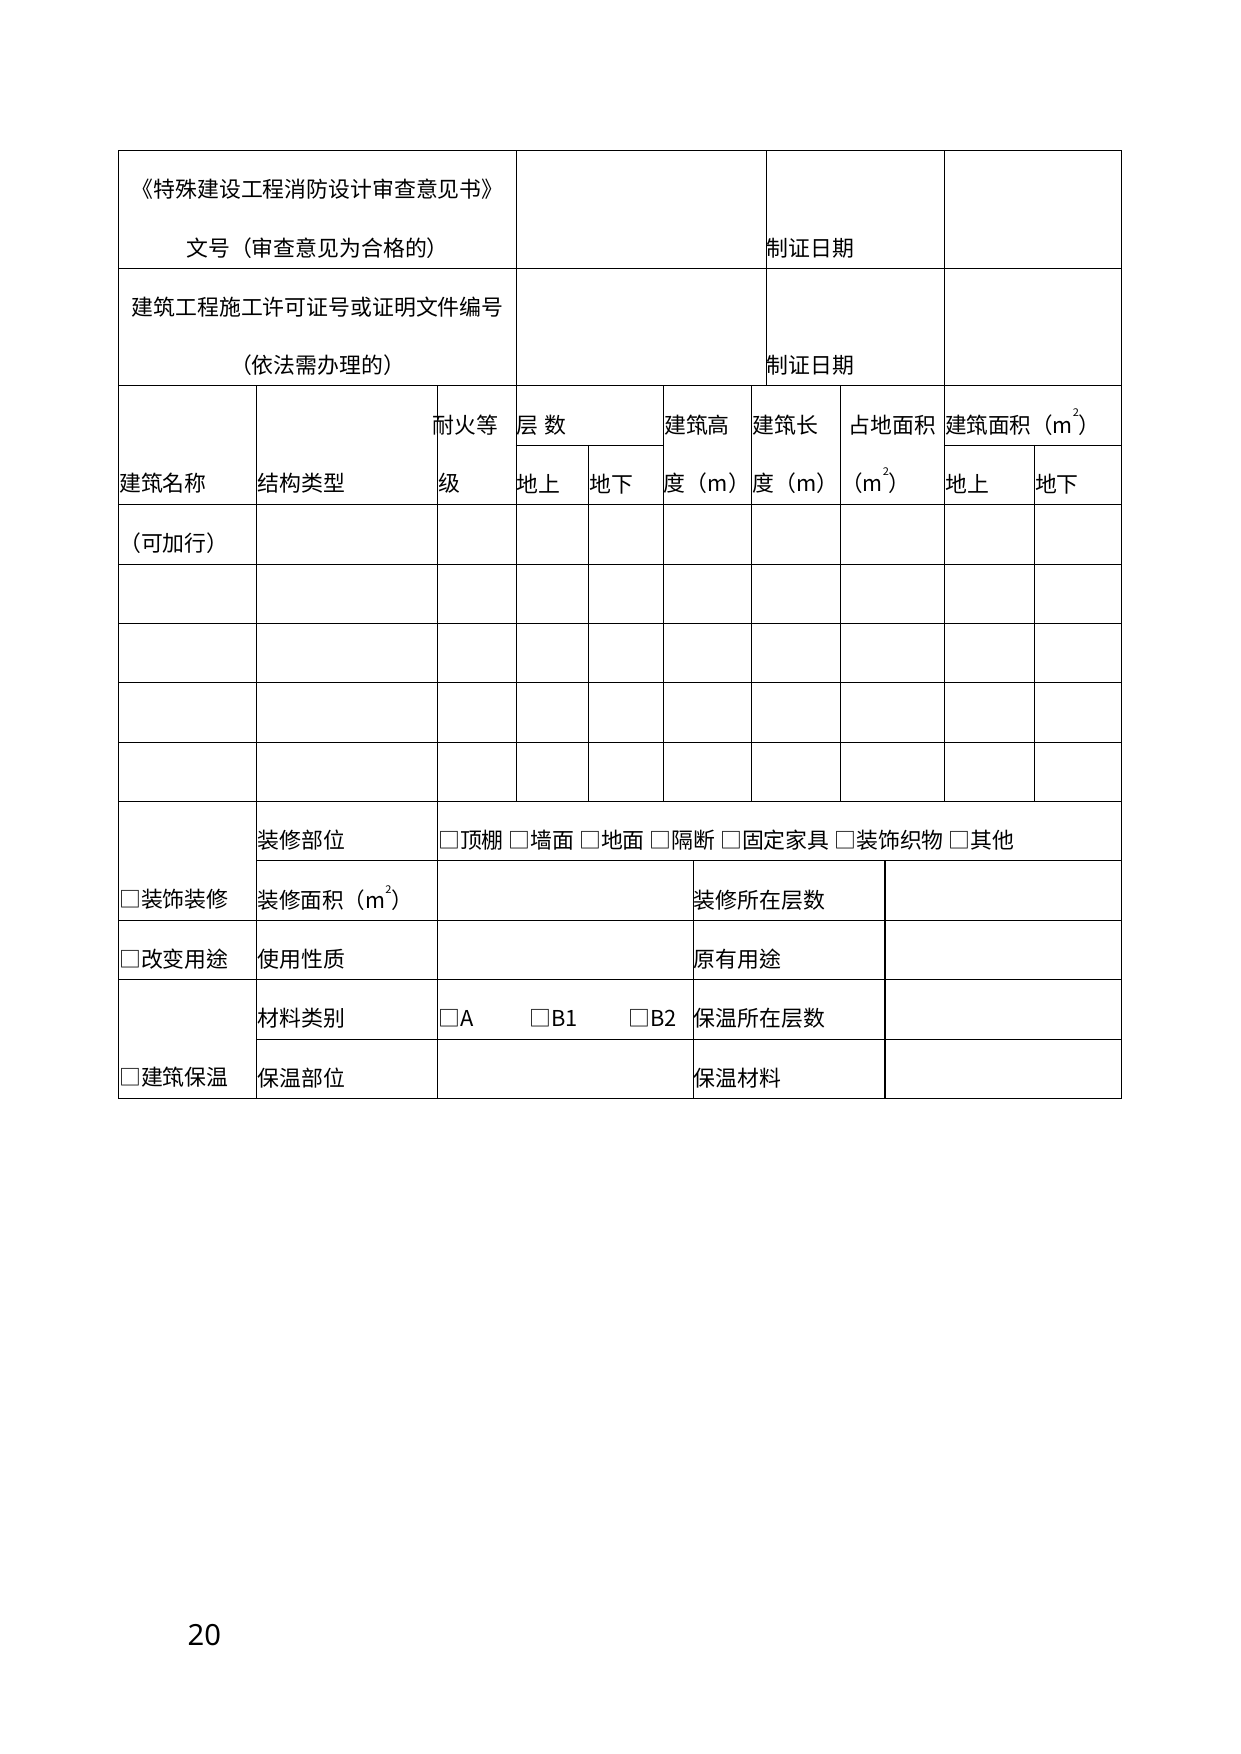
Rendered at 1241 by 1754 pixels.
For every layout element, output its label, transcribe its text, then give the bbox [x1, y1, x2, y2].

table_cell 保温材料 [694, 1040, 884, 1098]
table_cell [517, 743, 588, 801]
table_cell [438, 505, 516, 563]
table_cell [1035, 624, 1121, 682]
table_cell 制证日期 [767, 269, 944, 385]
table_cell 建筑工程施工许可证号或证明文件编号 （依法需办理的） [119, 269, 516, 385]
table_cell □A □B1 □B2 [438, 980, 693, 1038]
table_cell 层 数 [517, 386, 663, 445]
table_cell 建筑面积（m2） [945, 386, 1121, 445]
table_cell [517, 683, 588, 742]
table_cell □建筑保温 [119, 980, 256, 1098]
table_cell 建筑高度（m） [664, 386, 751, 504]
table_cell 耐火等级 [438, 386, 516, 504]
table_cell [438, 683, 516, 742]
table_cell [945, 743, 1034, 801]
table_cell [752, 505, 840, 563]
table_cell [589, 565, 663, 623]
table_cell 建筑长度（m） [752, 386, 840, 504]
table_cell [945, 151, 1121, 268]
table_cell [664, 624, 751, 682]
table_cell [841, 624, 944, 682]
table_cell 地下 [589, 446, 663, 504]
table_cell [945, 505, 1034, 563]
table_cell [517, 624, 588, 682]
table_cell [1035, 505, 1121, 563]
table_cell [517, 505, 588, 563]
table_cell [257, 565, 437, 623]
table_cell 装修面积（m2） [257, 861, 437, 920]
table_cell [589, 505, 663, 563]
table_cell [517, 151, 766, 268]
table_cell 装修所在层数 [694, 861, 884, 920]
table_cell [664, 683, 751, 742]
table_cell [886, 1040, 1121, 1098]
table_cell [1035, 683, 1121, 742]
table_cell [664, 743, 751, 801]
table_cell 结构类型 [257, 386, 437, 504]
table_cell [257, 683, 437, 742]
table_cell [119, 743, 256, 801]
table_cell [589, 743, 663, 801]
table_cell 地下 [1035, 446, 1121, 504]
table_cell [841, 743, 944, 801]
table_cell 保温部位 [257, 1040, 437, 1098]
table_cell 使用性质 [257, 921, 437, 979]
table_cell 占地面积（m2） [841, 386, 944, 504]
table_cell [752, 743, 840, 801]
table_cell [841, 565, 944, 623]
table_cell 原有用途 [694, 921, 884, 979]
table_cell 制证日期 [767, 151, 944, 268]
table_cell [257, 505, 437, 563]
table_cell [945, 565, 1034, 623]
table_cell （可加行） [119, 505, 256, 563]
table_cell [438, 624, 516, 682]
table_cell 装修部位 [257, 802, 437, 860]
table_cell [886, 861, 1121, 920]
table_cell [257, 743, 437, 801]
table_cell [517, 269, 766, 385]
table_cell [664, 565, 751, 623]
table_cell [257, 624, 437, 682]
table_cell [1035, 565, 1121, 623]
table_cell [438, 921, 693, 979]
table_cell [589, 624, 663, 682]
table_cell 地上 [945, 446, 1034, 504]
table_cell 建筑名称 [119, 386, 256, 504]
table_cell [119, 683, 256, 742]
table_cell [119, 624, 256, 682]
table_cell 保温所在层数 [694, 980, 884, 1038]
table_cell [841, 505, 944, 563]
table_cell [119, 565, 256, 623]
table_cell [589, 683, 663, 742]
table_cell [752, 624, 840, 682]
table_cell [438, 861, 693, 920]
table_cell [664, 505, 751, 563]
table_cell [438, 565, 516, 623]
table_cell 材料类别 [257, 980, 437, 1038]
table_cell [945, 683, 1034, 742]
table_cell [841, 683, 944, 742]
table_cell [752, 683, 840, 742]
table_cell [438, 1040, 693, 1098]
table_cell □装饰装修 [119, 802, 256, 920]
table_cell [1035, 743, 1121, 801]
table_cell [945, 269, 1121, 385]
table_cell [945, 624, 1034, 682]
table_cell [886, 980, 1121, 1038]
table_cell 《特殊建设工程消防设计审查意见书》 文号（审查意见为合格的） [119, 151, 516, 268]
table_cell □顶棚 □墙面 □地面 □隔断 □固定家具 □装饰织物 □其他 [438, 802, 1121, 860]
table_cell □改变用途 [119, 921, 256, 979]
table_cell [752, 565, 840, 623]
table_cell 地上 [517, 446, 588, 504]
table_cell [886, 921, 1121, 979]
table_cell [517, 565, 588, 623]
table_cell [438, 743, 516, 801]
